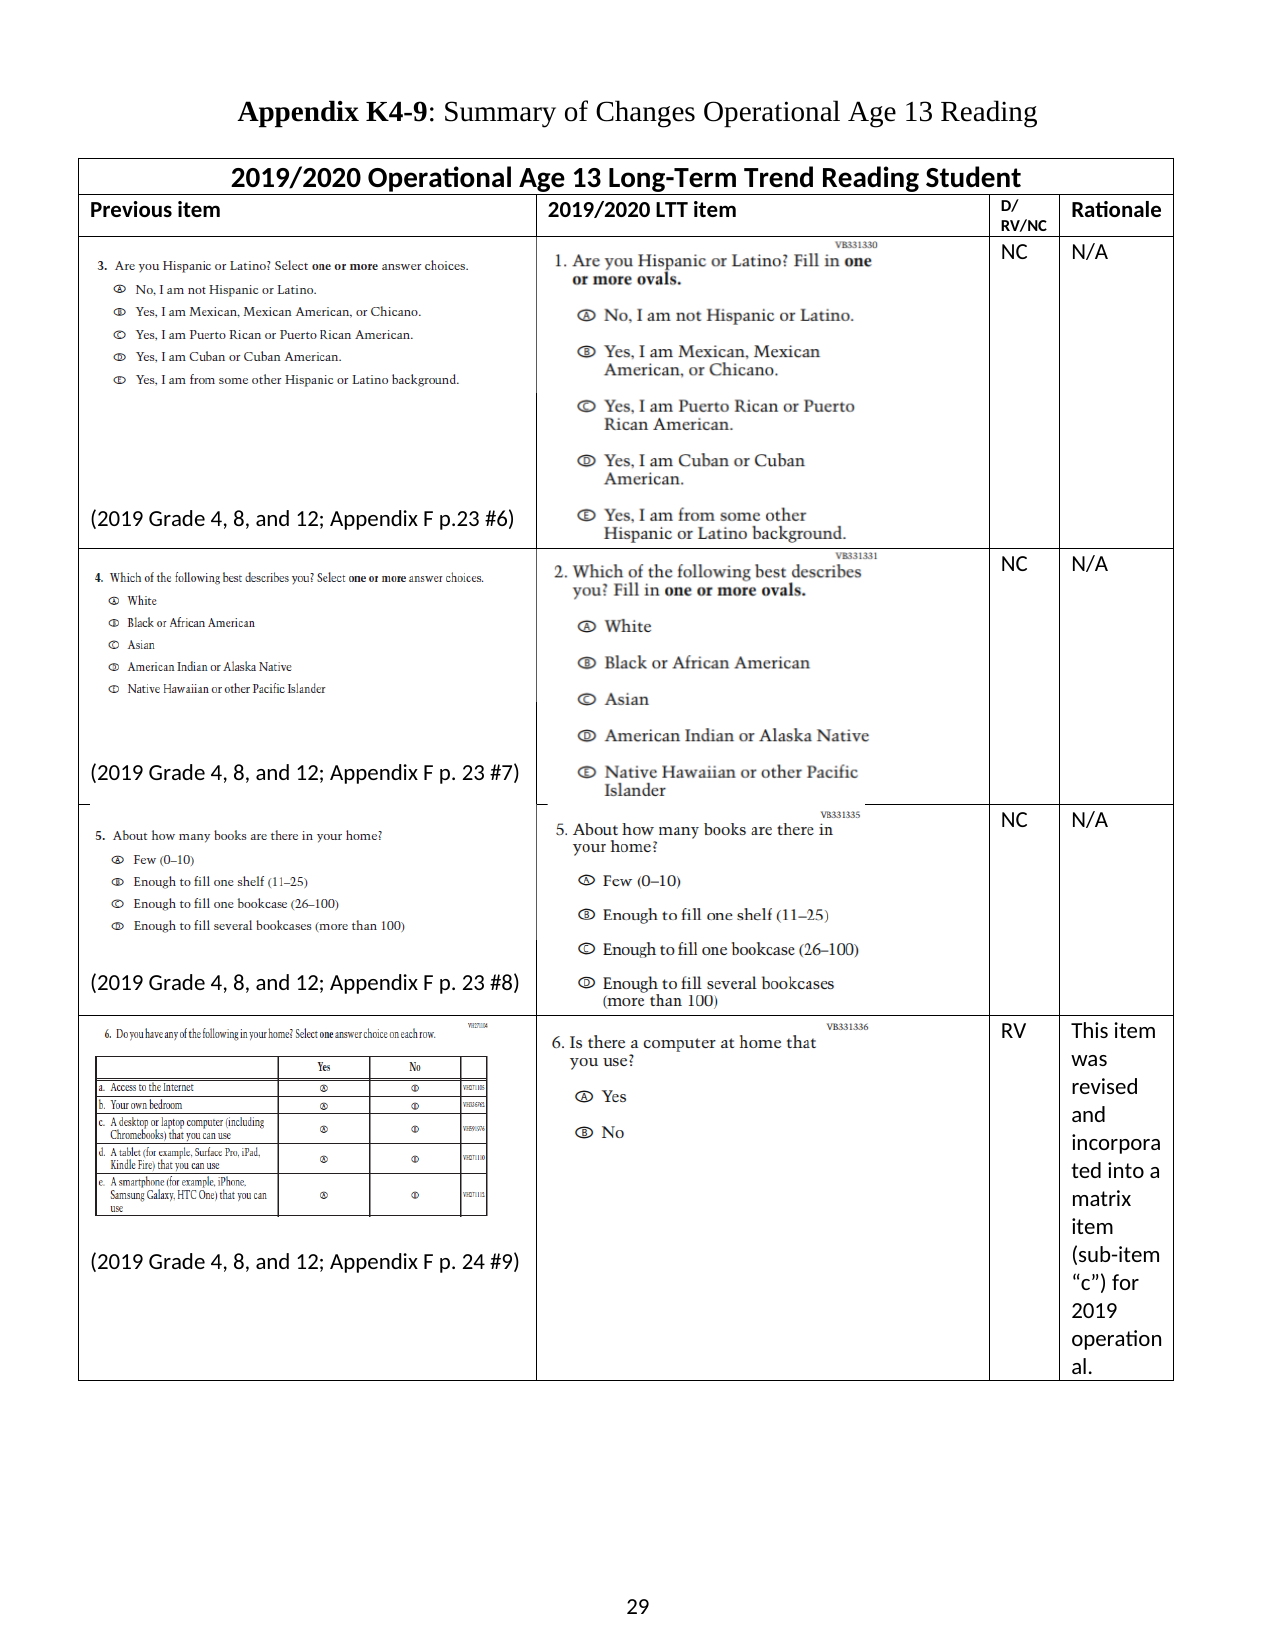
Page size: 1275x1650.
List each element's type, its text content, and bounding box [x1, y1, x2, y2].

table_cell [883, 549, 989, 804]
table_cell 2019/2020 LTT item [537, 195, 989, 236]
table_cell N/A [1060, 237, 1173, 548]
table_cell Rationale [1060, 195, 1173, 236]
picture [90, 1016, 492, 1220]
table_cell D/RV/NC [990, 195, 1059, 236]
table_header 2019/2020 Operational Age 13 Long-Term Trend Reading Student [79, 159, 1173, 194]
table_cell (2019 Grade 4, 8, and 12; Appendix F p.23 #6) [79, 237, 536, 548]
picture [90, 804, 537, 940]
table_cell RV [990, 1016, 1059, 1380]
table_cell (2019 Grade 4, 8, and 12; Appendix F p. 23 #8) [79, 805, 536, 1015]
table_cell Previous item [79, 195, 536, 236]
table_cell This item was revised and incorporated into a matrix item (sub-item “c”) for 2019 operational. [1060, 1016, 1173, 1380]
picture [547, 237, 883, 548]
table_cell NC [990, 237, 1059, 548]
table_cell N/A [1060, 805, 1173, 1015]
table_cell [537, 237, 547, 548]
picture [90, 549, 537, 702]
picture [547, 1016, 873, 1148]
subtitle Appendix K4-9: Summary of Changes Operational Age 13 Reading [90, 94, 1185, 128]
table_cell N/A [1060, 549, 1173, 804]
table_cell NC [990, 549, 1059, 804]
picture [547, 549, 883, 1015]
picture [90, 237, 537, 393]
table_cell [865, 805, 989, 1015]
table_cell (2019 Grade 4, 8, and 12; Appendix F p. 23 #7) [79, 549, 536, 804]
table_cell NC [990, 805, 1059, 1015]
table_cell [537, 805, 547, 1015]
table_cell [537, 549, 547, 804]
table_cell [883, 237, 989, 548]
table_cell (2019 Grade 4, 8, and 12; Appendix F p. 24 #9) [79, 1016, 536, 1380]
table_cell [537, 1016, 989, 1380]
